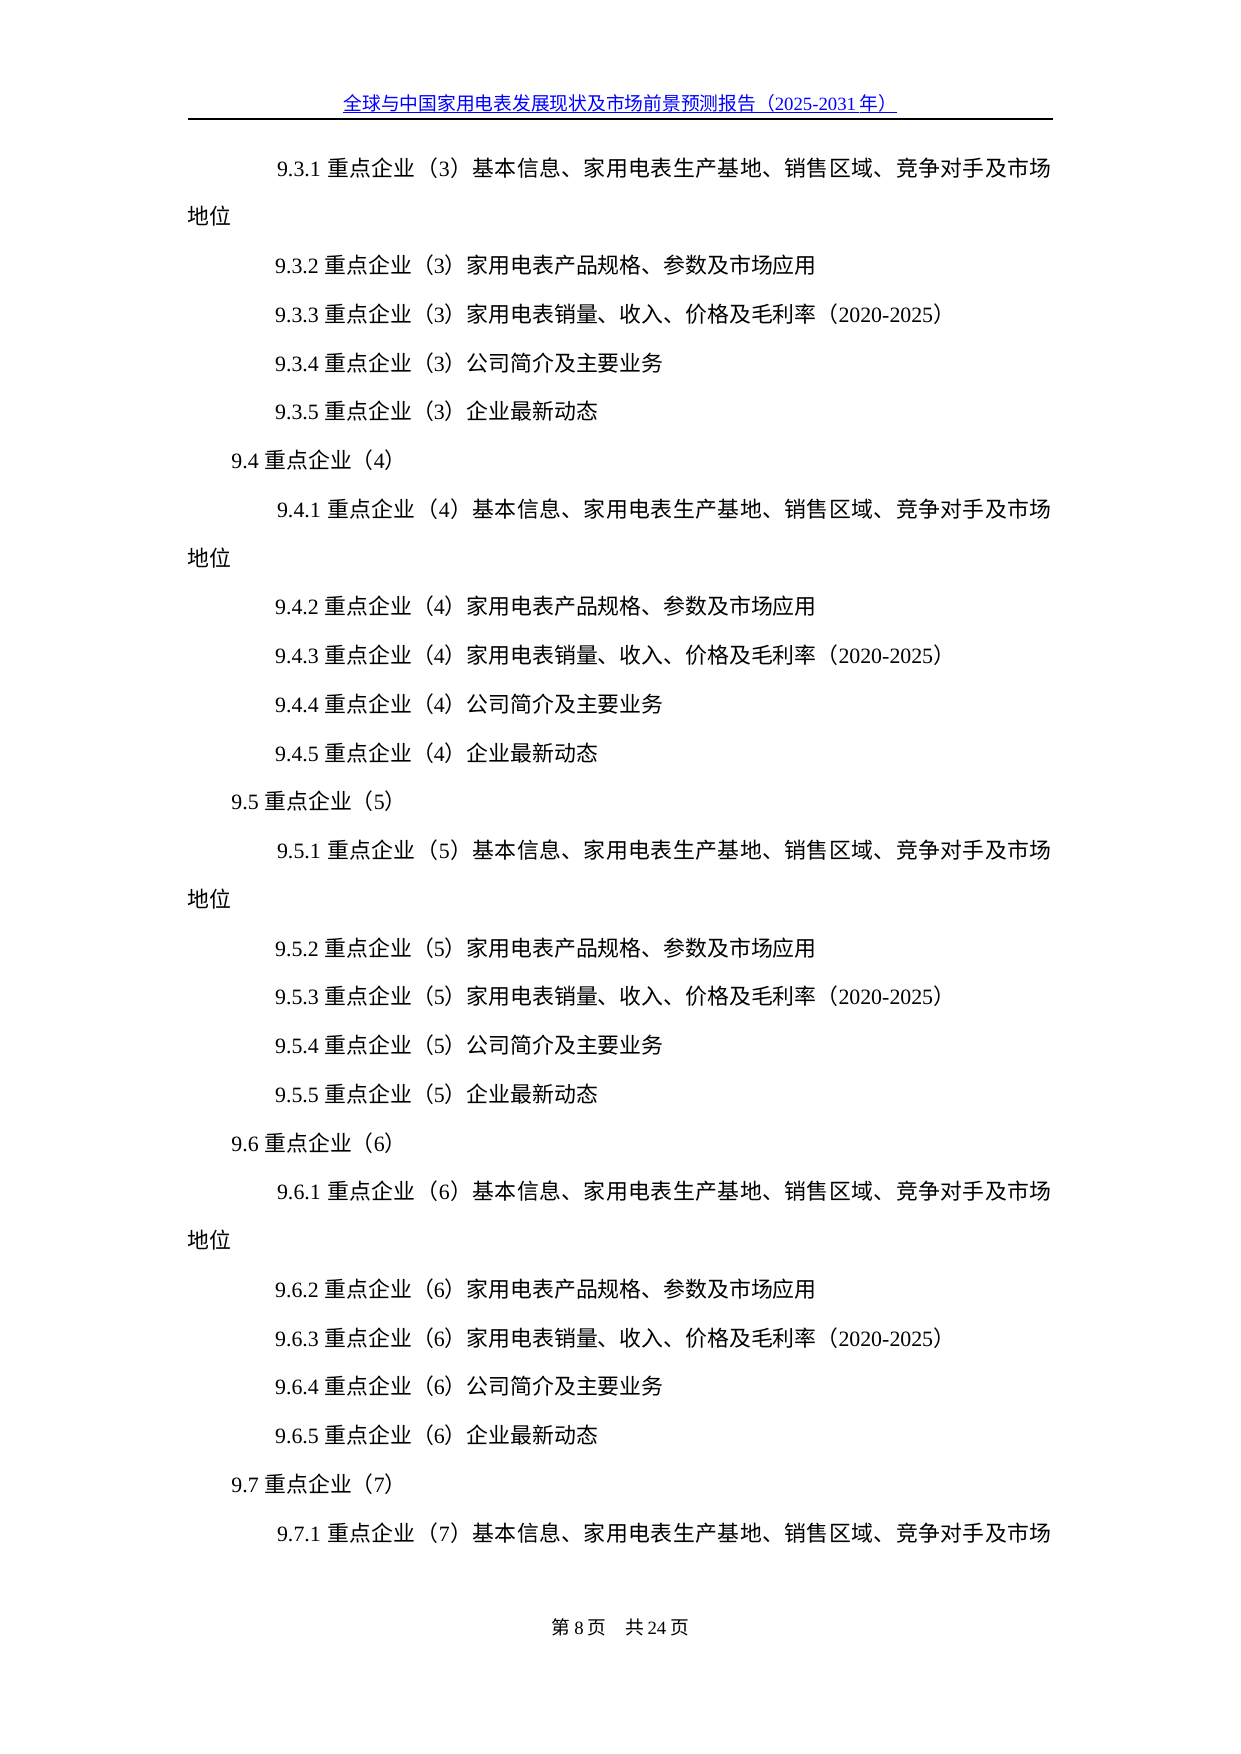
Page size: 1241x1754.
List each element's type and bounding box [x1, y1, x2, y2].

text [187, 150, 1053, 1548]
